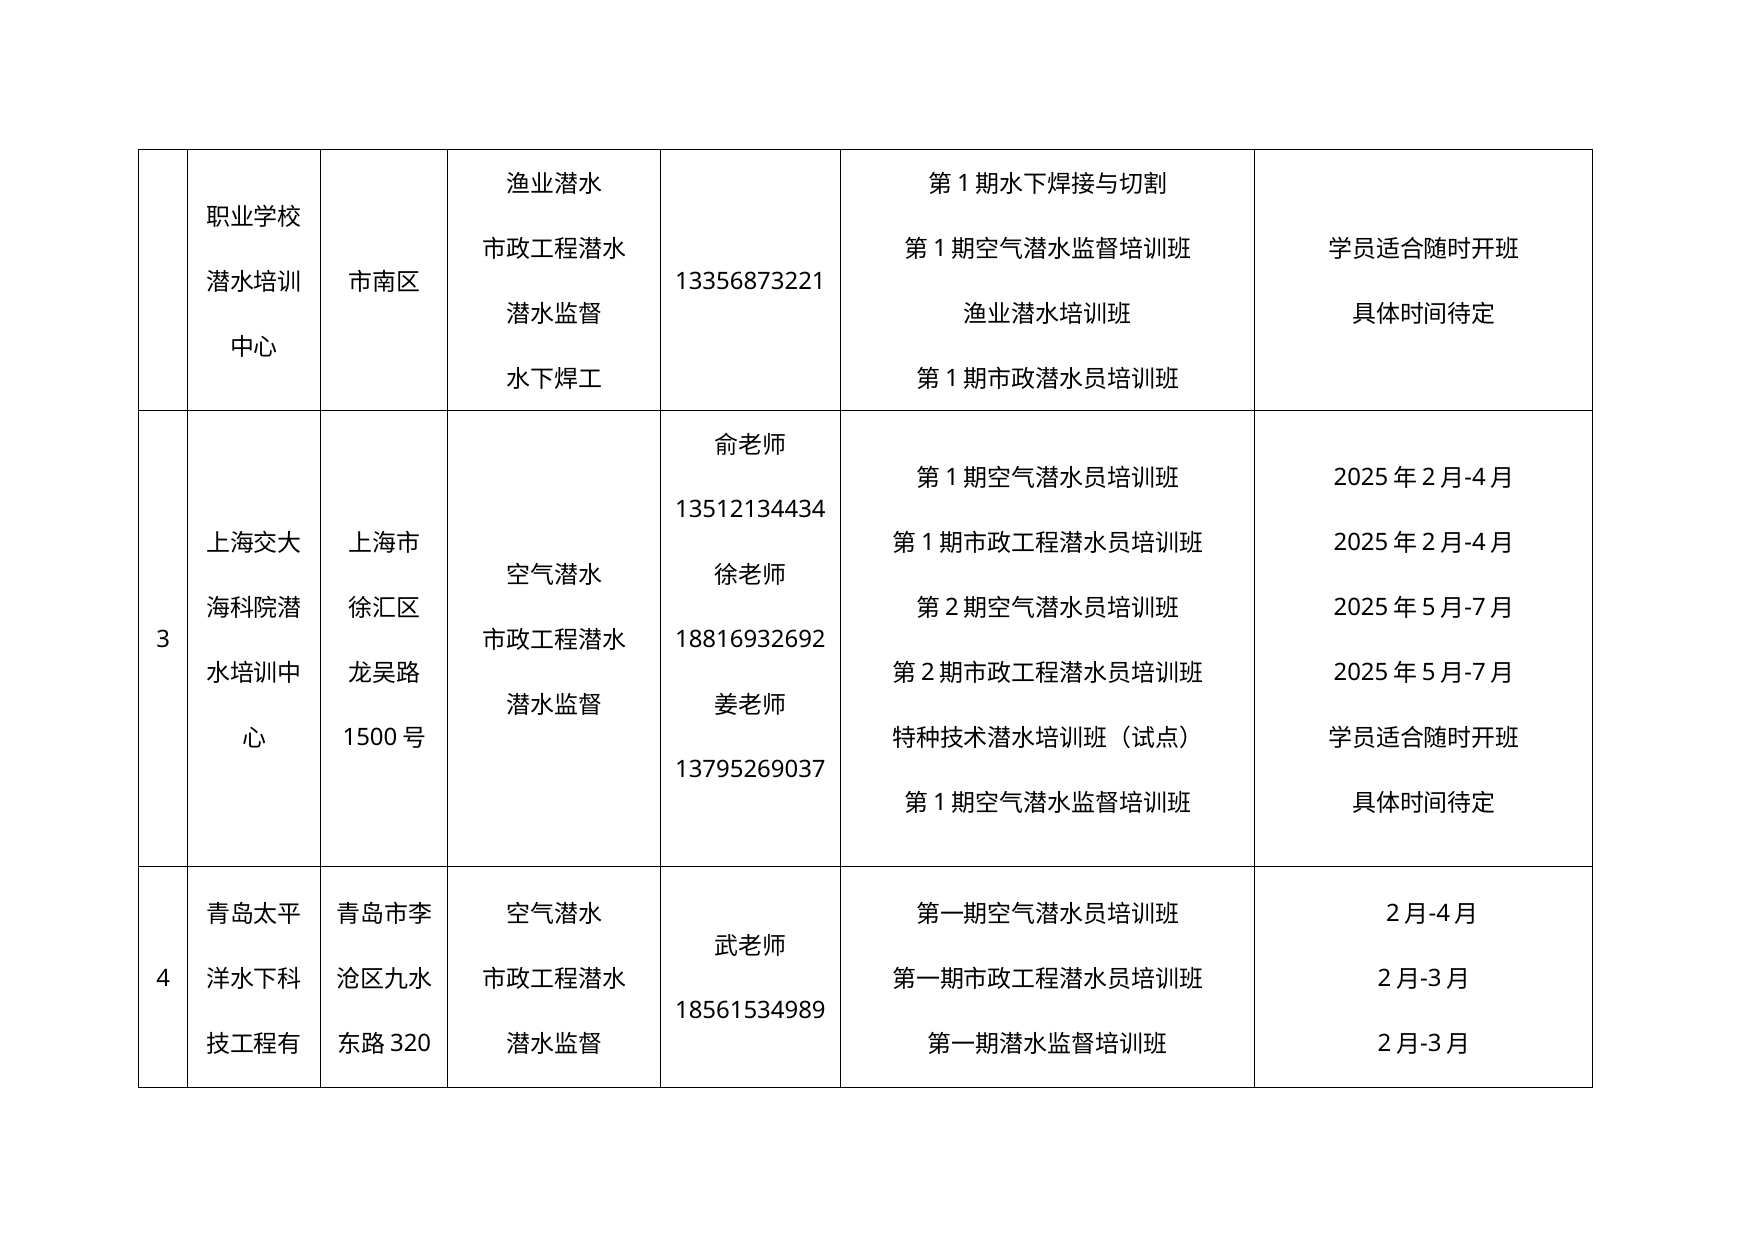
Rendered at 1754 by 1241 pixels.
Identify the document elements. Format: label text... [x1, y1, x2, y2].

table_cell 赵老师 13356873221 [661, 150, 840, 410]
table_cell 武老师 18561534989 [661, 867, 840, 1087]
table_cell 上海市 徐汇区 龙吴路1500号 [321, 411, 447, 866]
table_cell 空气潜水 市政工程潜水 潜水监督 [448, 411, 660, 866]
table_cell 第1期空气潜水员培训班 第1期市政工程潜水员培训班 第2期空气潜水员培训班 第2期市政工程潜水员培训班 特种技术潜水培训班（试点） 第1期空气潜水监督培训班 [841, 411, 1254, 866]
table_cell 青岛太平洋水下科技工程有限公司 [188, 867, 320, 1087]
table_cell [841, 867, 1254, 1087]
table_cell 青岛海运职业学校潜水培训中心 [188, 150, 320, 410]
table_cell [1255, 150, 1592, 410]
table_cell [841, 150, 1254, 410]
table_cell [1255, 867, 1592, 1087]
table_cell 俞老师13512134434 徐老师 18816932692 姜老师 13795269037 [661, 411, 840, 866]
table_cell 3 [139, 411, 187, 866]
table_cell 4 [139, 867, 187, 1087]
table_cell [448, 150, 660, 410]
table_cell 2 [139, 150, 187, 410]
table_cell 上海交大海科院潜水培训中心 [188, 411, 320, 866]
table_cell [448, 867, 660, 1087]
table_cell 青岛市 市南区 [321, 150, 447, 410]
table_cell 2025年2月-4月 2025年2月-4月 2025年5月-7月 2025年5月-7月 学员适合随时开班 具体时间待定 [1255, 411, 1592, 866]
table_cell 青岛市李沧区九水东路320号-15 [321, 867, 447, 1087]
